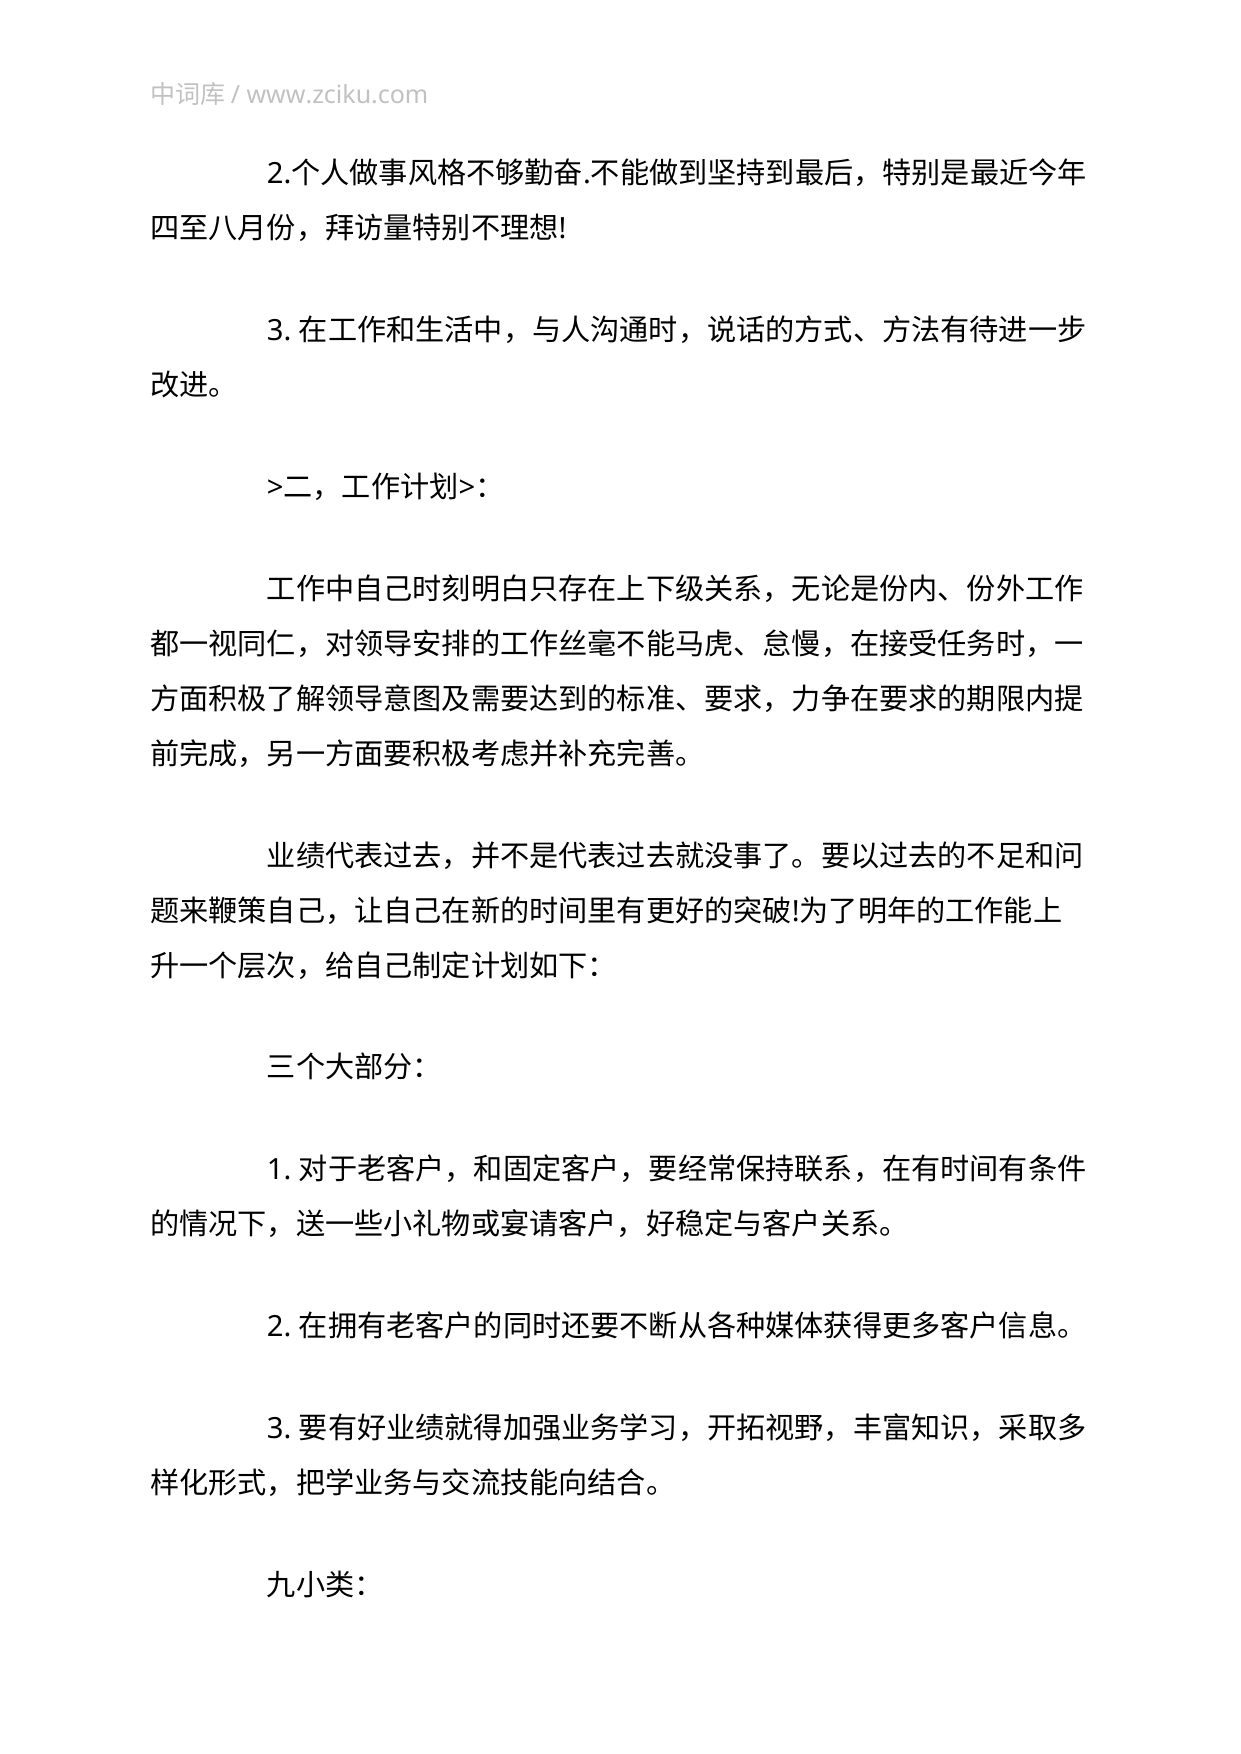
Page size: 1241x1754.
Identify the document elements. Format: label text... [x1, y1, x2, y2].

text 三个大部分： [150, 1044, 1090, 1086]
text 3. 在工作和生活中，与人沟通时，说话的方式、方法有待进一步改进。 [150, 307, 1090, 404]
text 业绩代表过去，并不是代表过去就没事了。要以过去的不足和问题来鞭策自己，让自己在新的时间里有更好的突破!为了明年的工作能上升一个层次，给自己制定计划如下： [150, 832, 1090, 984]
text 1. 对于老客户，和固定客户，要经常保持联系，在有时间有条件的情况下，送一些小礼物或宴请客户，好稳定与客户关系。 [150, 1146, 1090, 1243]
text 九小类： [150, 1561, 1090, 1603]
text 2. 在拥有老客户的同时还要不断从各种媒体获得更多客户信息。 [150, 1302, 1090, 1345]
text 3. 要有好业绩就得加强业务学习，开拓视野，丰富知识，采取多样化形式，把学业务与交流技能向结合。 [150, 1404, 1090, 1502]
text 工作中自己时刻明白只存在上下级关系，无论是份内、份外工作都一视同仁，对领导安排的工作丝毫不能马虎、怠慢，在接受任务时，一方面积极了解领导意图及需要达到的标准、要求，力争在要求的期限内提前完成，另一方面要积极考虑并补充完善。 [150, 566, 1090, 773]
text >二，工作计划>： [150, 464, 1090, 506]
text 2.个人做事风格不够勤奋.不能做到坚持到最后，特别是最近今年四至八月份，拜访量特别不理想! [150, 150, 1090, 247]
